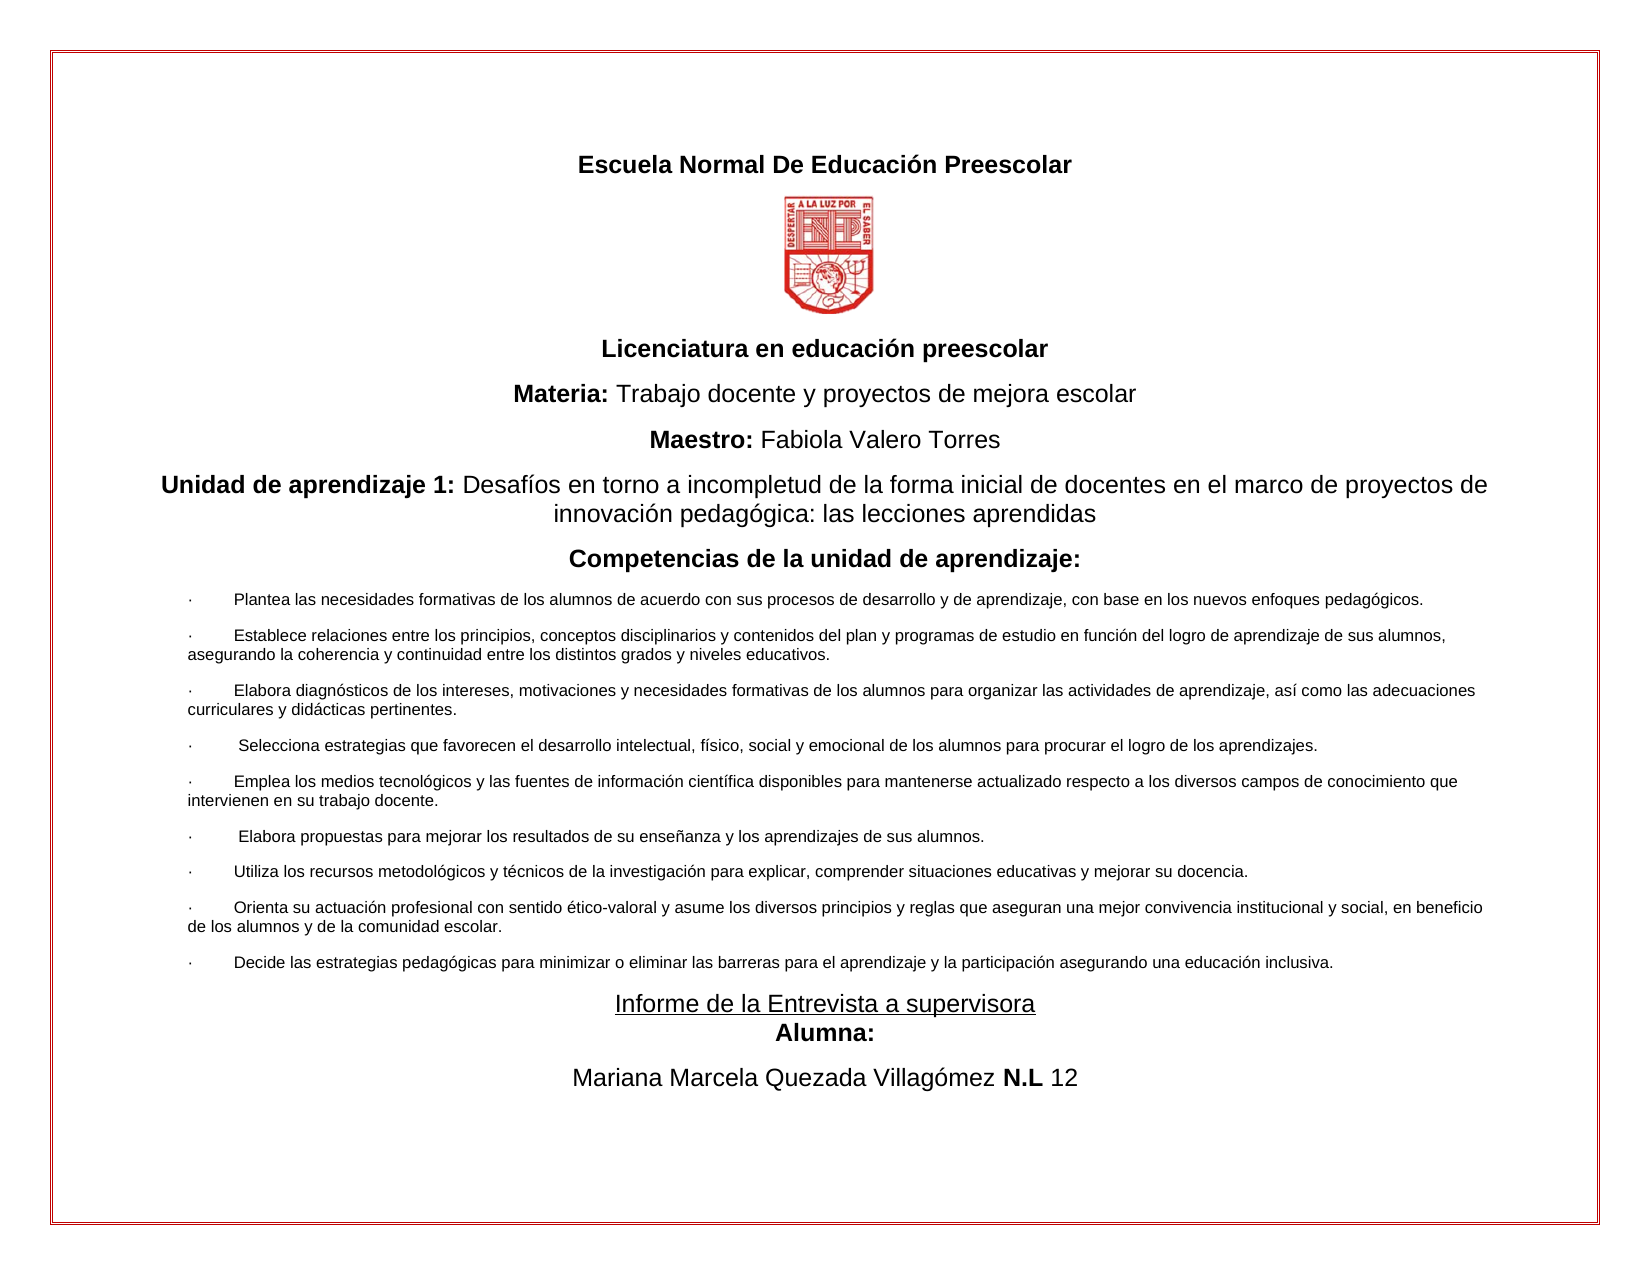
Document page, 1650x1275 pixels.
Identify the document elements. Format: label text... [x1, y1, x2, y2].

text · Elabora diagnósticos de los intereses, motivaciones y necesidades formativas de los alumnos para organizar las actividades de aprendizaje, así como las adecuaciones curriculares y didácticas pertinentes. [187, 681, 1500, 719]
text Mariana Marcela Quezada Villagómez N.L 12 [150, 1063, 1500, 1092]
text · Elabora propuestas para mejorar los resultados de su enseñanza y los aprendizajes de sus alumnos. [187, 826, 1500, 846]
text Escuela Normal De Educación Preescolar [150, 150, 1500, 179]
text Materia: Trabajo docente y proyectos de mejora escolar [150, 379, 1500, 408]
text Licenciatura en educación preescolar [150, 334, 1500, 363]
picture [741, 195, 909, 318]
text Competencias de la unidad de aprendizaje: [150, 544, 1500, 573]
text · Selecciona estrategias que favorecen el desarrollo intelectual, físico, social y emocional de los alumnos para procurar el logro de los aprendizajes. [187, 736, 1500, 755]
text Unidad de aprendizaje 1: Desafíos en torno a incompletud de la forma inicial de docentes en el marco de proyectos de innovación pedagógica: las lecciones aprendidas [150, 470, 1500, 528]
subtitle Informe de la Entrevista a supervisora [150, 989, 1500, 1018]
text · Establece relaciones entre los principios, conceptos disciplinarios y contenidos del plan y programas de estudio en función del logro de aprendizaje de sus alumnos, asegurando la coherencia y continuidad entre los distintos grados y niveles educativos. [187, 626, 1500, 664]
text · Emplea los medios tecnológicos y las fuentes de información científica disponibles para mantenerse actualizado respecto a los diversos campos de conocimiento que intervienen en su trabajo docente. [187, 771, 1500, 810]
text · Utiliza los recursos metodológicos y técnicos de la investigación para explicar, comprender situaciones educativas y mejorar su docencia. [187, 862, 1500, 881]
text · Plantea las necesidades formativas de los alumnos de acuerdo con sus procesos de desarrollo y de aprendizaje, con base en los nuevos enfoques pedagógicos. [187, 590, 1500, 609]
text Alumna: [150, 1018, 1500, 1046]
text Maestro: Fabiola Valero Torres [150, 425, 1500, 453]
text · Orienta su actuación profesional con sentido ético-valoral y asume los diversos principios y reglas que aseguran una mejor convivencia institucional y social, en beneficio de los alumnos y de la comunidad escolar. [187, 898, 1500, 936]
text · Decide las estrategias pedagógicas para minimizar o eliminar las barreras para el aprendizaje y la participación asegurando una educación inclusiva. [187, 953, 1500, 972]
